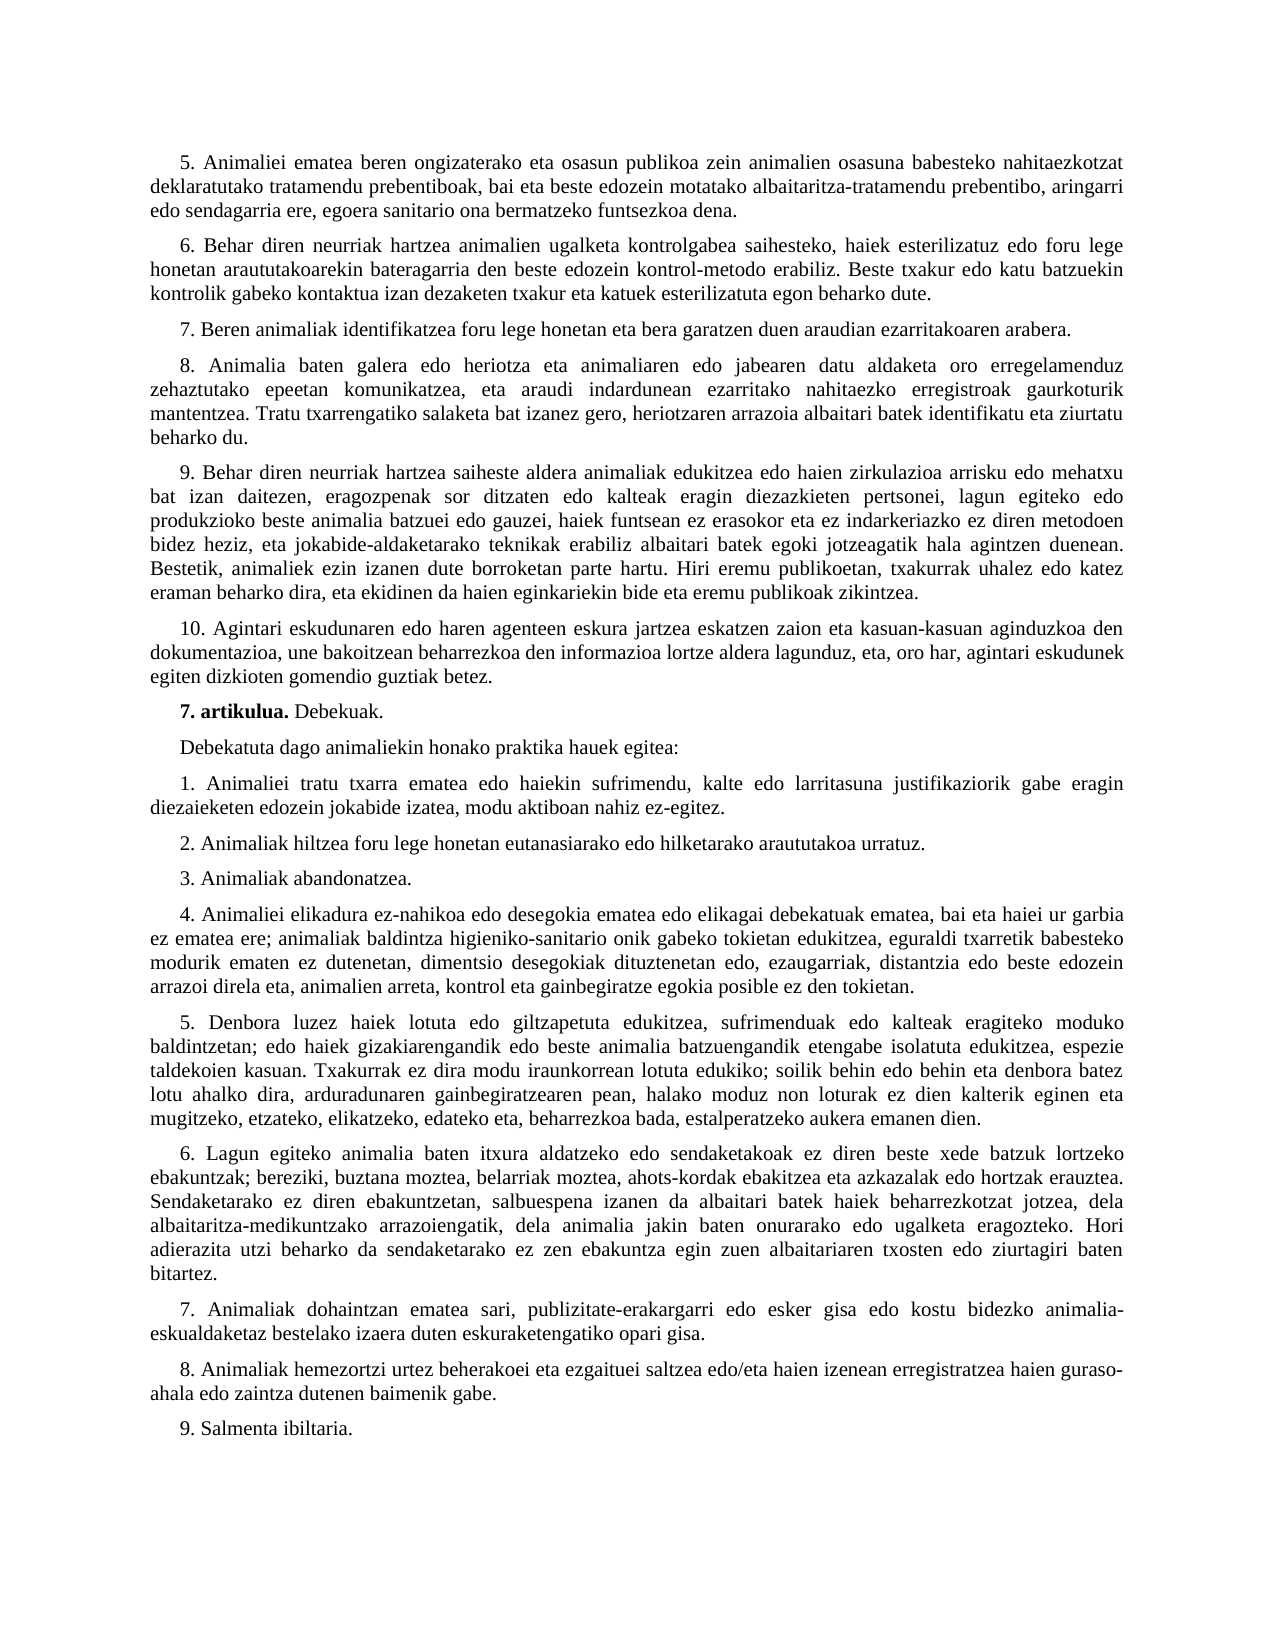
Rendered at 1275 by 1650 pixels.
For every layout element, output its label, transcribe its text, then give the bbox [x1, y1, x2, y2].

text 9. Salmenta ibiltaria. [150, 1416, 1125, 1440]
text 6. Behar diren neurriak hartzea animalien ugalketa kontrolgabea saihesteko, haiek esterilizatuz edo foru lege honetan araututakoarekin bateragarria den beste edozein kontrol-metodo erabiliz. Beste txakur edo katu batzuekin kontrolik gabeko kontaktua izan dezaketen txakur eta katuek esterilizatuta egon beharko dute. [150, 234, 1125, 306]
text 7. Animaliak dohaintzan ematea sari, publizitate-erakargarri edo esker gisa edo kostu bidezko animalia-eskualdaketaz bestelako izaera duten eskuraketengatiko opari gisa. [150, 1297, 1125, 1345]
text 2. Animaliak hiltzea foru lege honetan eutanasiarako edo hilketarako araututakoa urratuz. [150, 831, 1125, 855]
text 5. Denbora luzez haiek lotuta edo giltzapetuta edukitzea, sufrimenduak edo kalteak eragiteko moduko baldintzetan; edo haiek gizakiarengandik edo beste animalia batzuengandik etengabe isolatuta edukitzea, espezie taldekoien kasuan. Txakurrak ez dira modu iraunkorrean lotuta edukiko; soilik behin edo behin eta denbora batez lotu ahalko dira, arduradunaren gainbegiratzearen pean, halako moduz non loturak ez dien kalterik eginen eta mugitzeko, etzateko, elikatzeko, edateko eta, beharrezkoa bada, estalperatzeko aukera emanen dien. [150, 1010, 1125, 1130]
text 8. Animalia baten galera edo heriotza eta animaliaren edo jabearen datu aldaketa oro erregelamenduz zehaztutako epeetan komunikatzea, eta araudi indardunean ezarritako nahitaezko erregistroak gaurkoturik mantentzea. Tratu txarrengatiko salaketa bat izanez gero, heriotzaren arrazoia albaitari batek identifikatu eta ziurtatu beharko du. [150, 353, 1125, 449]
text 10. Agintari eskudunaren edo haren agenteen eskura jartzea eskatzen zaion eta kasuan-kasuan aginduzkoa den dokumentazioa, une bakoitzean beharrezkoa den informazioa lortze aldera lagunduz, eta, oro har, agintari eskudunek egiten dizkioten gomendio guztiak betez. [150, 616, 1125, 688]
text 8. Animaliak hemezortzi urtez beherakoei eta ezgaituei saltzea edo/eta haien izenean erregistratzea haien guraso-ahala edo zaintza dutenen baimenik gabe. [150, 1357, 1125, 1405]
text Debekatuta dago animaliekin honako praktika hauek egitea: [150, 736, 1125, 759]
text 7. Beren animaliak identifikatzea foru lege honetan eta bera garatzen duen araudian ezarritakoaren arabera. [150, 317, 1125, 341]
text 7. artikulua. Debekuak. [150, 700, 1125, 724]
text 3. Animaliak abandonatzea. [150, 867, 1125, 891]
text 9. Behar diren neurriak hartzea saiheste aldera animaliak edukitzea edo haien zirkulazioa arrisku edo mehatxu bat izan daitezen, eragozpenak sor ditzaten edo kalteak eragin diezazkieten pertsonei, lagun egiteko edo produkzioko beste animalia batzuei edo gauzei, haiek funtsean ez erasokor eta ez indarkeriazko ez diren metodoen bidez heziz, eta jokabide-aldaketarako teknikak erabiliz albaitari batek egoki jotzeagatik hala agintzen duenean. Bestetik, animaliek ezin izanen dute borroketan parte hartu. Hiri eremu publikoetan, txakurrak uhalez edo katez eraman beharko dira, eta ekidinen da haien eginkariekin bide eta eremu publikoak zikintzea. [150, 461, 1125, 604]
text 5. Animaliei ematea beren ongizaterako eta osasun publikoa zein animalien osasuna babesteko nahitaezkotzat deklaratutako tratamendu prebentiboak, bai eta beste edozein motatako albaitaritza-tratamendu prebentibo, aringarri edo sendagarria ere, egoera sanitario ona bermatzeko funtsezkoa dena. [150, 150, 1125, 222]
text 1. Animaliei tratu txarra ematea edo haiekin sufrimendu, kalte edo larritasuna justifikaziorik gabe eragin diezaieketen edozein jokabide izatea, modu aktiboan nahiz ez-egitez. [150, 771, 1125, 819]
text 4. Animaliei elikadura ez-nahikoa edo desegokia ematea edo elikagai debekatuak ematea, bai eta haiei ur garbia ez ematea ere; animaliak baldintza higieniko-sanitario onik gabeko tokietan edukitzea, eguraldi txarretik babesteko modurik ematen ez dutenetan, dimentsio desegokiak dituztenetan edo, ezaugarriak, distantzia edo beste edozein arrazoi direla eta, animalien arreta, kontrol eta gainbegiratze egokia posible ez den tokietan. [150, 902, 1125, 998]
text 6. Lagun egiteko animalia baten itxura aldatzeko edo sendaketakoak ez diren beste xede batzuk lortzeko ebakuntzak; bereziki, buztana moztea, belarriak moztea, ahots-kordak ebakitzea eta azkazalak edo hortzak erauztea. Sendaketarako ez diren ebakuntzetan, salbuespena izanen da albaitari batek haiek beharrezkotzat jotzea, dela albaitaritza-medikuntzako arrazoiengatik, dela animalia jakin baten onurarako edo ugalketa eragozteko. Hori adierazita utzi beharko da sendaketarako ez zen ebakuntza egin zuen albaitariaren txosten edo ziurtagiri baten bitartez. [150, 1142, 1125, 1285]
